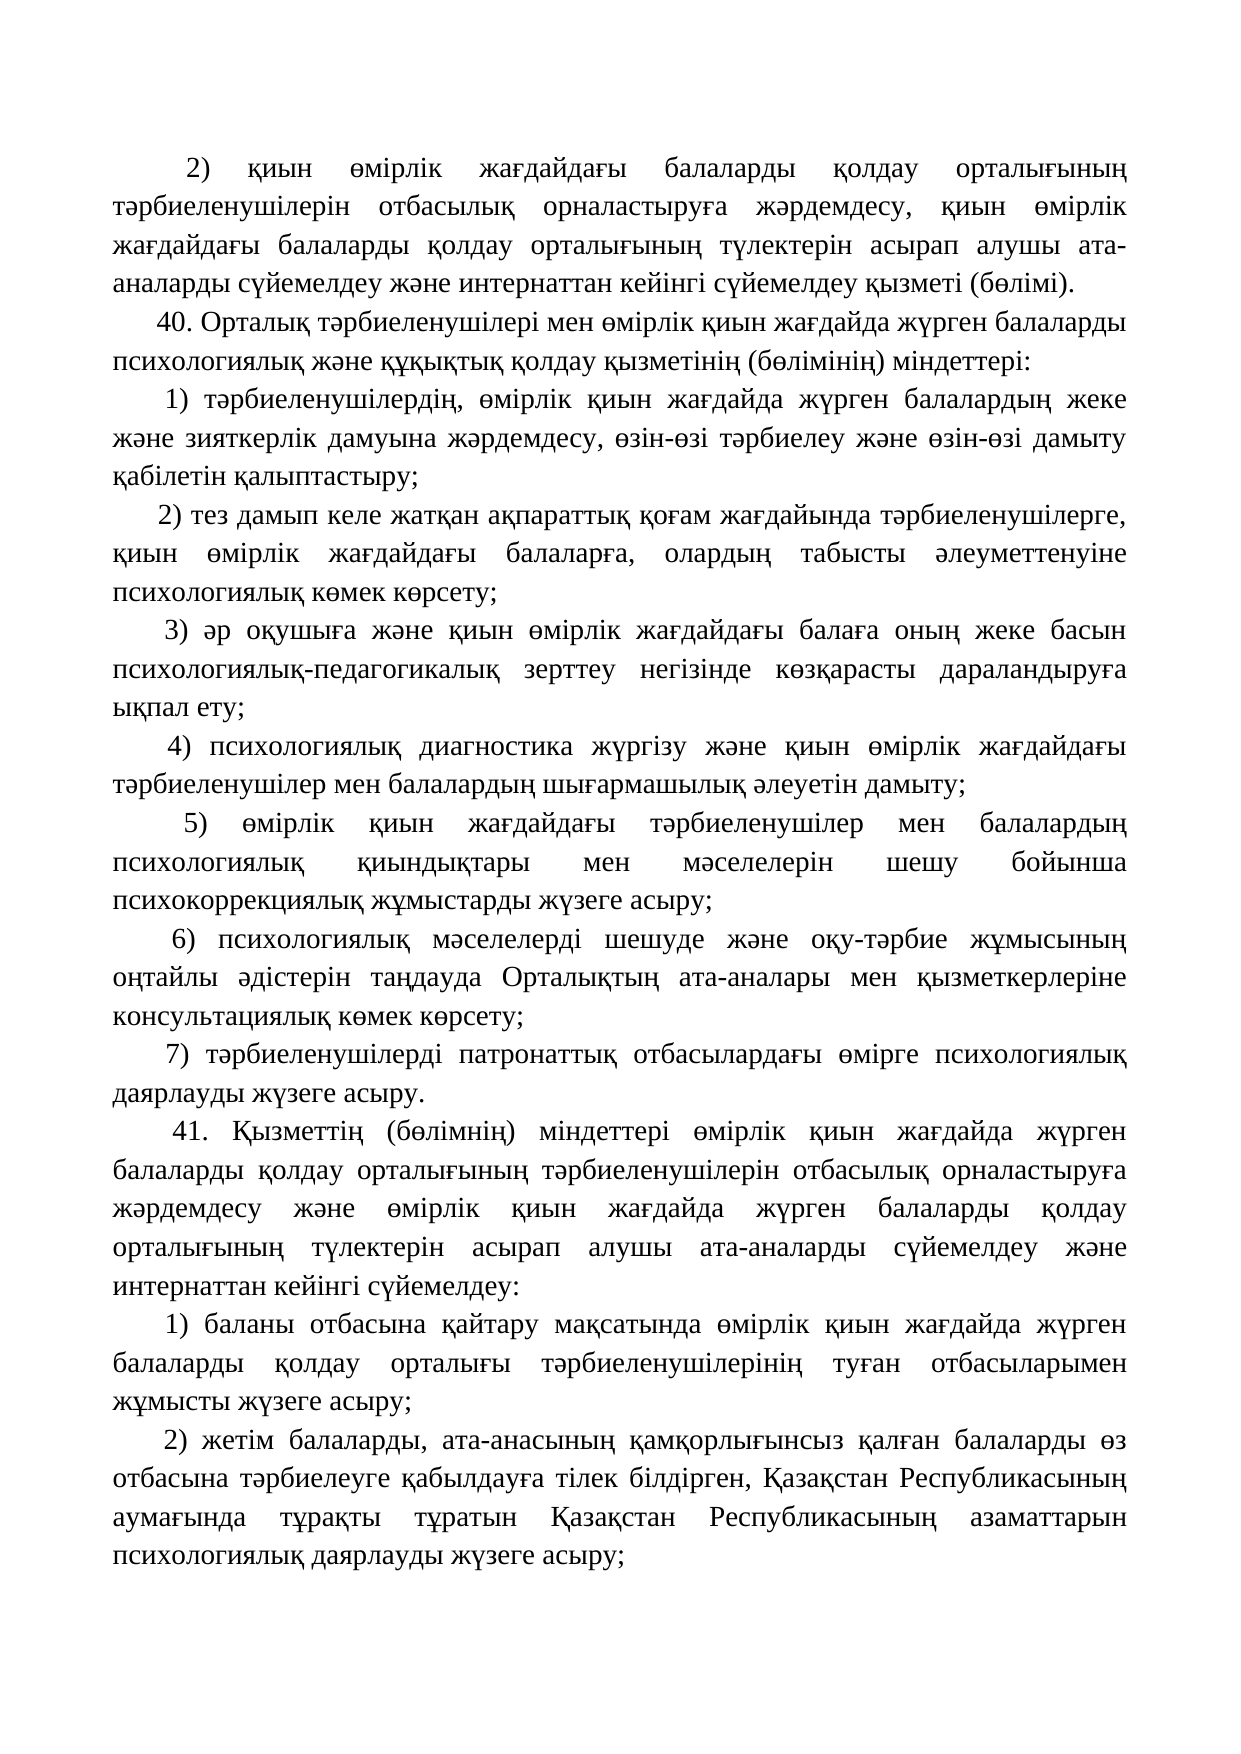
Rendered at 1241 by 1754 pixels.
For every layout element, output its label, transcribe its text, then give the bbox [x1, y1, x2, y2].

text 3) әр оқушыға және қиын өмірлік жағдайдағы балаға оның жеке басын психологиялық-педагогикалық зерттеу негізінде көзқарасты дараландыруға ықпал ету; [112, 612, 1128, 723]
text 7) тәрбиеленушілерді патронаттық отбасылардағы өмірге психологиялық даярлауды жүзеге асыру. [112, 1036, 1128, 1108]
text 1) тәрбиеленушілердің, өмірлік қиын жағдайда жүрген балалардың жеке және зияткерлік дамуына жәрдемдесу, өзін-өзі тәрбиелеу және өзін-өзі дамыту қабілетін қалыптастыру; [112, 381, 1128, 492]
text 2) жетім балаларды, ата-анасының қамқорлығынсыз қалған балаларды өз отбасына тәрбиелеуге қабылдауға тілек білдірген, Қазақстан Республикасының аумағында тұрақты тұратын Қазақстан Республикасының азаматтарын психологиялық даярлауды жүзеге асыру; [112, 1422, 1128, 1571]
text 40. Орталық тәрбиеленушілері мен өмірлік қиын жағдайда жүрген балаларды психологиялық және құқықтық қолдау қызметінің (бөлімінің) міндеттері: [112, 304, 1128, 376]
text 5) өмірлік қиын жағдайдағы тәрбиеленушілер мен балалардың психологиялық қиындықтары мен мәселелерін шешу бойынша психокоррекциялық жұмыстарды жүзеге асыру; [112, 805, 1128, 916]
text 2) тез дамып келе жатқан ақпараттық қоғам жағдайында тәрбиеленушілерге, қиын өмірлік жағдайдағы балаларға, олардың табысты әлеуметтенуіне психологиялық көмек көрсету; [112, 497, 1128, 607]
text 6) психологиялық мәселелерді шешуде және оқу-тәрбие жұмысының оңтайлы әдістерін таңдауда Орталықтың ата-аналары мен қызметкерлеріне консультациялық көмек көрсету; [112, 921, 1128, 1031]
text 2) қиын өмірлік жағдайдағы балаларды қолдау орталығының тәрбиеленушілерін отбасылық орналастыруға жәрдемдесу, қиын өмірлік жағдайдағы балаларды қолдау орталығының түлектерін асырап алушы ата-аналарды сүйемелдеу және интернаттан кейінгі сүйемелдеу қызметі (бөлімі). [112, 150, 1128, 299]
text 1) баланы отбасына қайтару мақсатында өмірлік қиын жағдайда жүрген балаларды қолдау орталығы тәрбиеленушілерінің туған отбасыларымен жұмысты жүзеге асыру; [112, 1306, 1128, 1417]
text 4) психологиялық диагностика жүргізу және қиын өмірлік жағдайдағы тәрбиеленушілер мен балалардың шығармашылық әлеуетін дамыту; [112, 728, 1128, 800]
text 41. Қызметтің (бөлімнің) міндеттері өмірлік қиын жағдайда жүрген балаларды қолдау орталығының тәрбиеленушілерін отбасылық орналастыруға жәрдемдесу және өмірлік қиын жағдайда жүрген балаларды қолдау орталығының түлектерін асырап алушы ата-аналарды сүйемелдеу және интернаттан кейінгі сүйемелдеу: [112, 1113, 1128, 1301]
